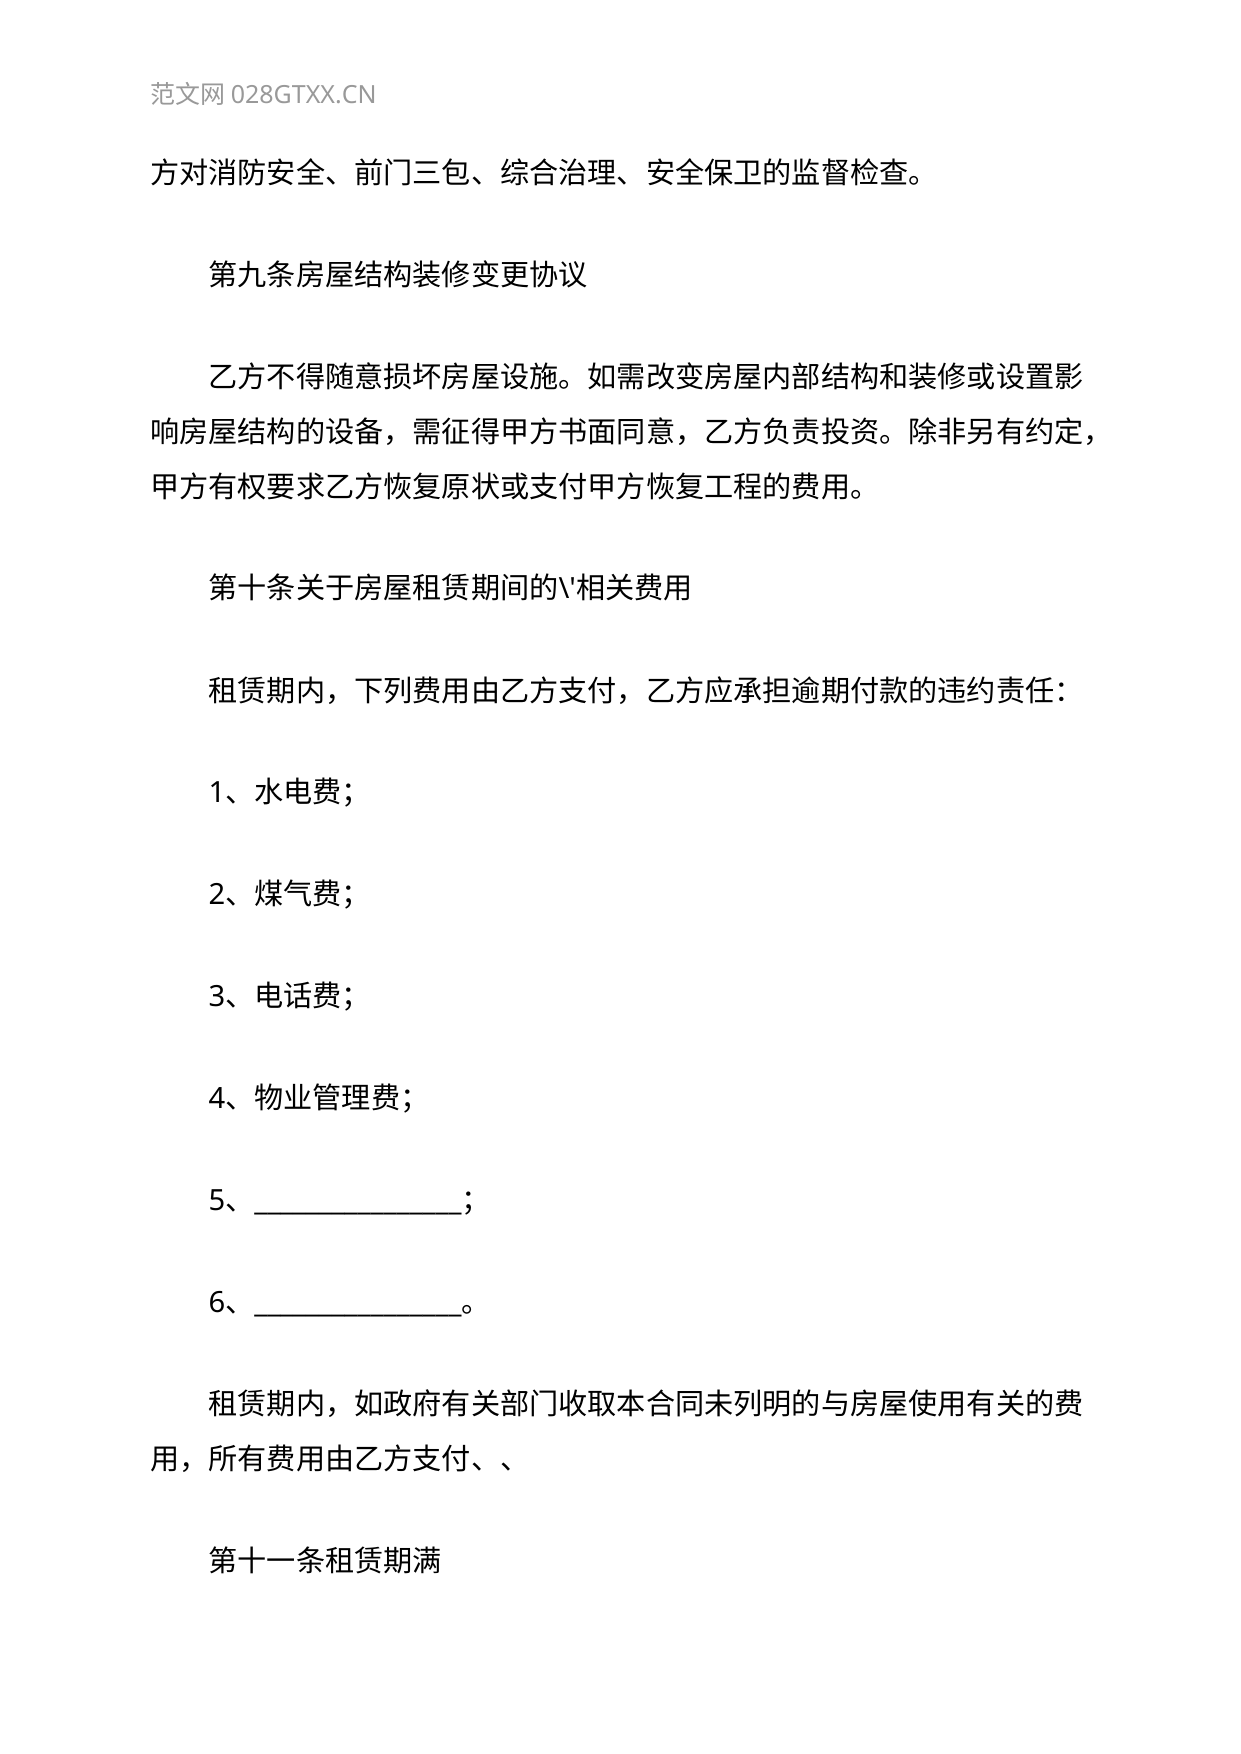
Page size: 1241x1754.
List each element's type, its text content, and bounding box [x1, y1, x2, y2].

text 6、________________。 [150, 1279, 1090, 1321]
text 1、水电费； [150, 769, 1090, 811]
text 第十条关于房屋租赁期间的\'相关费用 [150, 565, 1090, 607]
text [150, 150, 1090, 192]
text 2、煤气费； [150, 871, 1090, 913]
text 5、________________； [150, 1177, 1090, 1219]
text 第九条房屋结构装修变更协议 [150, 252, 1090, 294]
text 租赁期内，如政府有关部门收取本合同未列明的与房屋使用有关的费用，所有费用由乙方支付、、 [150, 1381, 1090, 1478]
text 乙方不得随意损坏房屋设施。如需改变房屋内部结构和装修或设置影响房屋结构的设备，需征得甲方书面同意，乙方负责投资。除非另有约定，甲方有权要求乙方恢复原状或支付甲方恢复工程的费用。 [150, 353, 1090, 506]
text 3、电话费； [150, 973, 1090, 1015]
text 4、物业管理费； [150, 1075, 1090, 1117]
text 租赁期内，下列费用由乙方支付，乙方应承担逾期付款的违约责任： [150, 667, 1090, 709]
text 第十一条租赁期满 [150, 1537, 1090, 1580]
